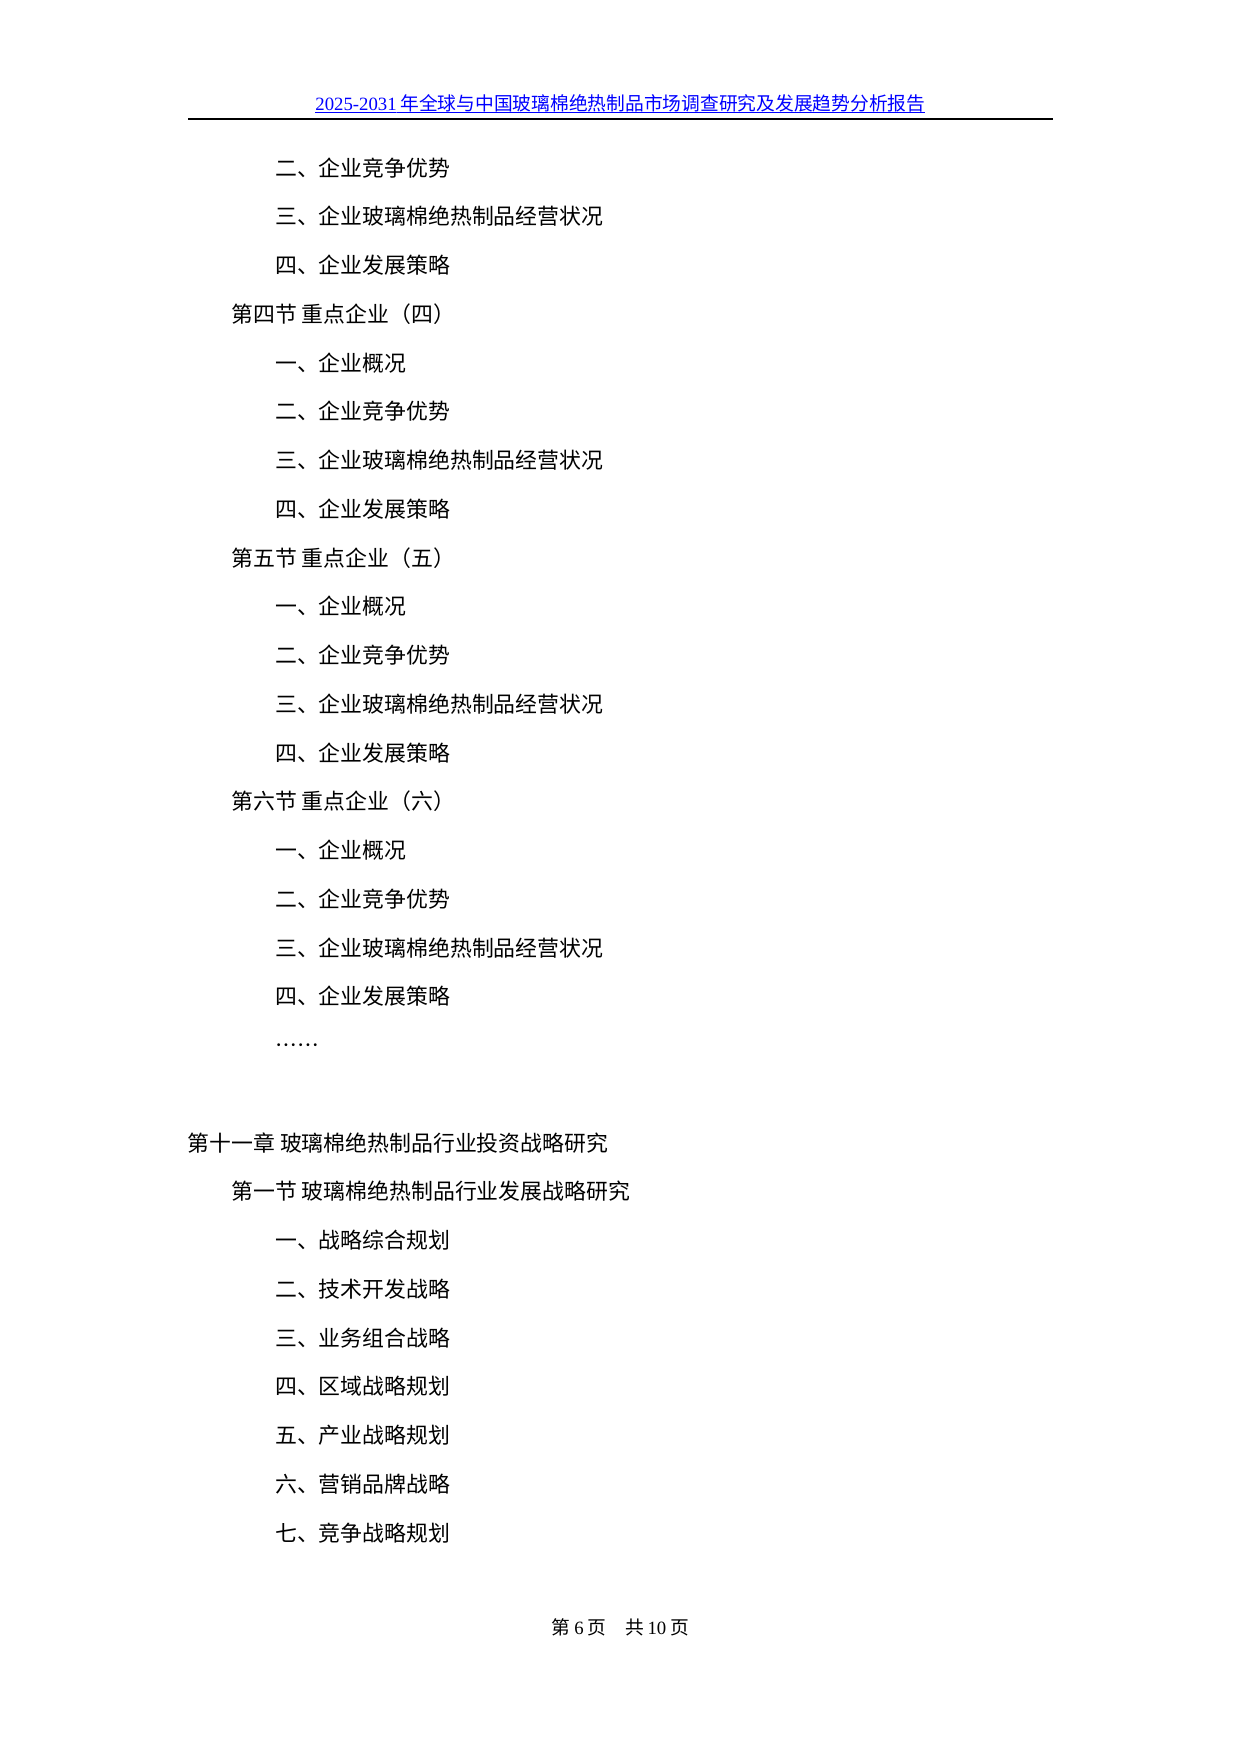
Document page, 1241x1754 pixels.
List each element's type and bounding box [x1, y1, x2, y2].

text [187, 150, 1053, 1548]
